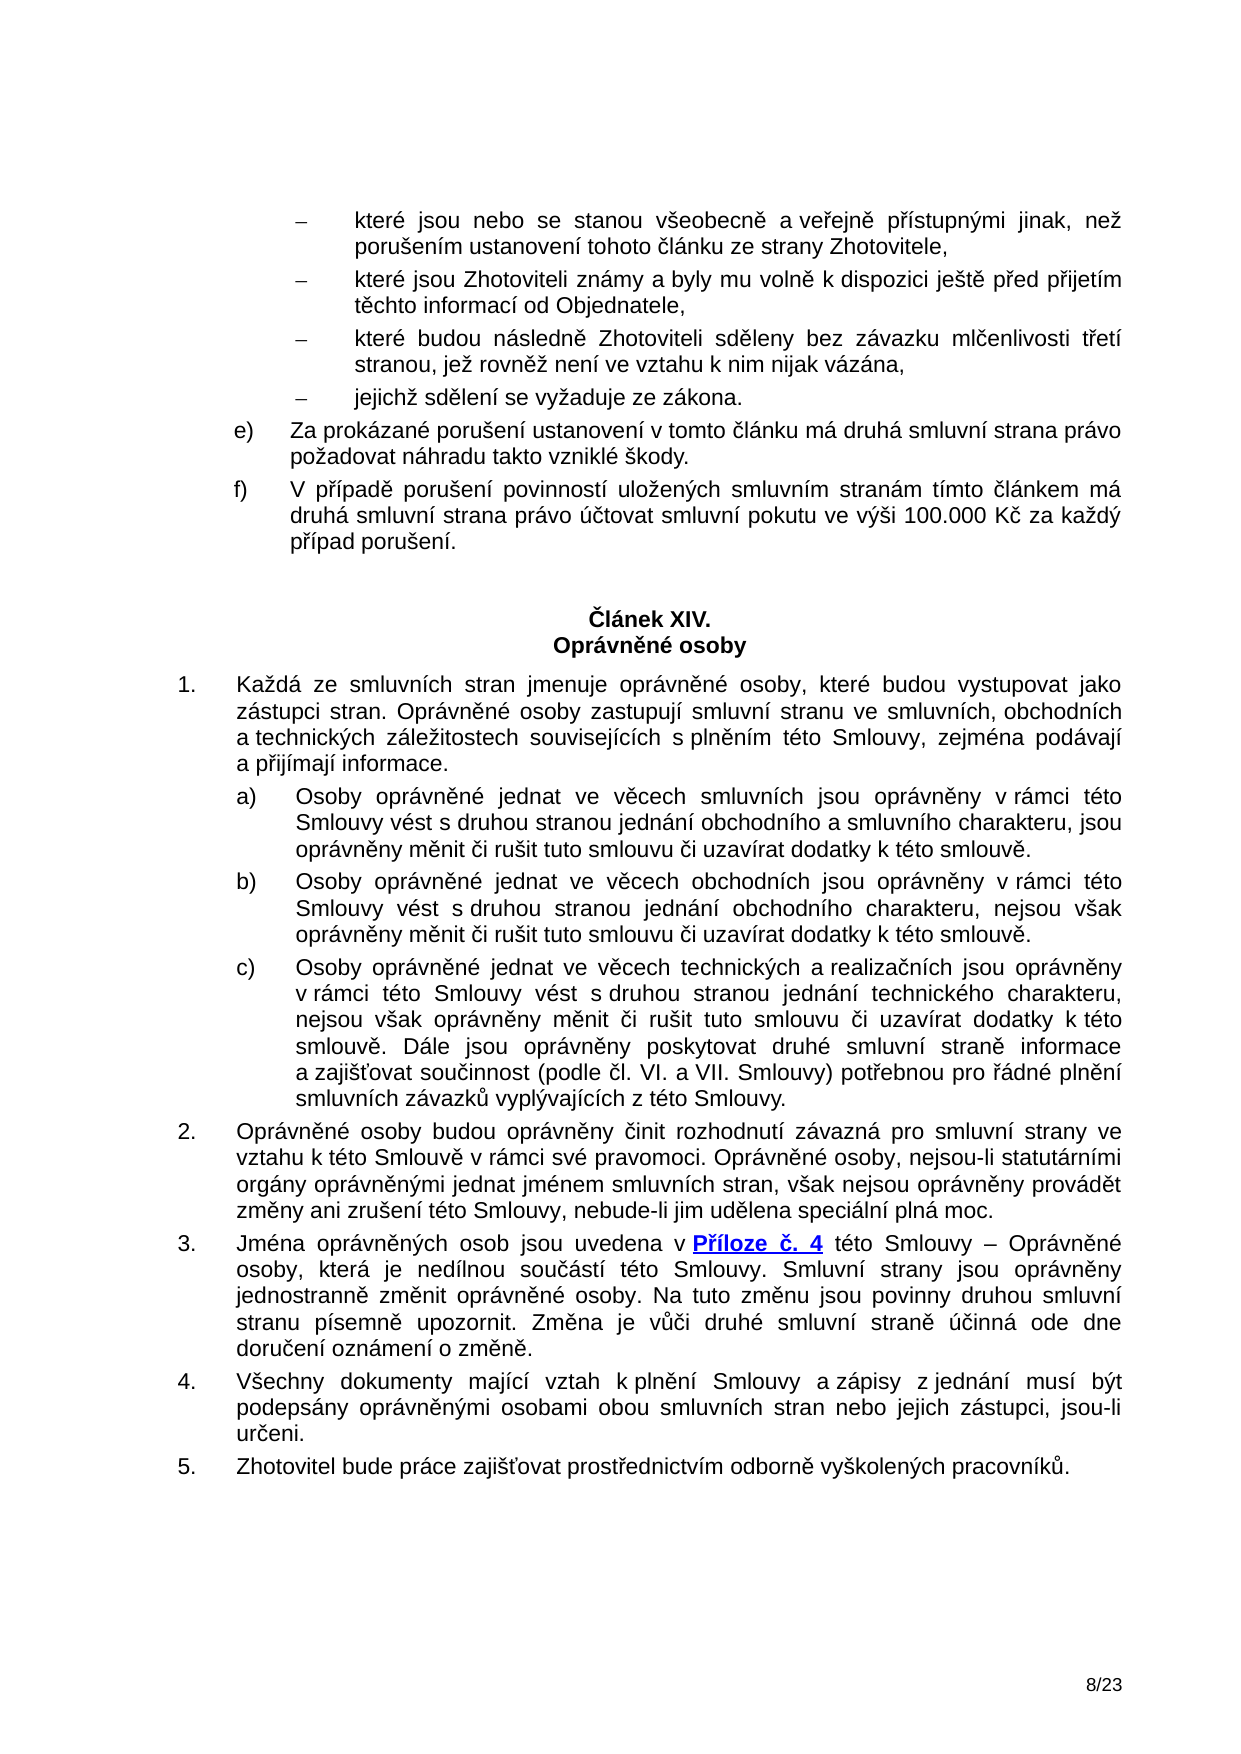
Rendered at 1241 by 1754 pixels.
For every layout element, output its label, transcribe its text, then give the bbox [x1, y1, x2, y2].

text Všechny dokumenty mající vztah k plnění Smlouvy a zápisy z jednání musí být podepsány oprávněnými osobami obou smluvních stran nebo jejich zástupci, jsou-li určeni. [177, 1368, 1122, 1447]
list V případě porušení povinností uložených smluvním stranám tímto článkem má druhá smluvní strana právo účtovat smluvní pokutu ve výši 100.000 Kč za každý případ porušení. [233, 476, 1122, 555]
list Za prokázané porušení ustanovení v tomto článku má druhá smluvní strana právo požadovat náhradu takto vzniklé škody. [233, 417, 1122, 469]
list Každá ze smluvních stran jmenuje oprávněné osoby, které budou vystupovat jako zástupci stran. Oprávněné osoby zastupují smluvní stranu ve smluvních, obchodních a technických záležitostech souvisejících s plněním této Smlouvy, zejména podávají a přijímají informace. [177, 671, 1122, 777]
list které budou následně Zhotoviteli sděleny bez závazku mlčenlivosti třetí stranou, jež rovněž není ve vztahu k nim nijak vázána, [295, 325, 1122, 378]
list Osoby oprávněné jednat ve věcech smluvních jsou oprávněny v rámci této Smlouvy vést s druhou stranou jednání obchodního a smluvního charakteru, jsou oprávněny měnit či rušit tuto smlouvu či uzavírat dodatky k této smlouvě. [236, 783, 1122, 862]
text Článek XIV. Oprávněné osoby [177, 606, 1122, 659]
text Oprávněné osoby budou oprávněny činit rozhodnutí závazná pro smluvní strany ve vztahu k této Smlouvě v rámci své pravomoci. Oprávněné osoby, nejsou-li statutárními orgány oprávněnými jednat jménem smluvních stran, však nejsou oprávněny provádět změny ani zrušení této Smlouvy, nebude-li jim udělena speciální plná moc. [177, 1118, 1122, 1223]
list Osoby oprávněné jednat ve věcech technických a realizačních jsou oprávněny v rámci této Smlouvy vést s druhou stranou jednání technického charakteru, nejsou však oprávněny měnit či rušit tuto smlouvu či uzavírat dodatky k této smlouvě. Dále jsou oprávněny poskytovat druhé smluvní straně informace a zajišťovat součinnost (podle čl. VI. a VII. Smlouvy) potřebnou pro řádné plnění smluvních závazků vyplývajících z této Smlouvy. [236, 953, 1122, 1112]
list které jsou Zhotoviteli známy a byly mu volně k dispozici ještě před přijetím těchto informací od Objednatele, [295, 266, 1122, 319]
list jejichž sdělení se vyžaduje ze zákona. [295, 384, 1122, 410]
text Zhotovitel bude práce zajišťovat prostřednictvím odborně vyškolených pracovníků. [177, 1453, 1122, 1479]
text Jména oprávněných osob jsou uvedena v Příloze č. 4 této Smlouvy – Oprávněné osoby, která je nedílnou součástí této Smlouvy. Smluvní strany jsou oprávněny jednostranně změnit oprávněné osoby. Na tuto změnu jsou povinny druhou smluvní stranu písemně upozornit. Změna je vůči druhé smluvní straně účinná ode dne doručení oznámení o změně. [177, 1229, 1122, 1361]
list Osoby oprávněné jednat ve věcech obchodních jsou oprávněny v rámci této Smlouvy vést s druhou stranou jednání obchodního charakteru, nejsou však oprávněny měnit či rušit tuto smlouvu či uzavírat dodatky k této smlouvě. [236, 868, 1122, 947]
list které jsou nebo se stanou všeobecně a veřejně přístupnými jinak, než porušením ustanovení tohoto článku ze strany Zhotovitele, [295, 207, 1122, 259]
